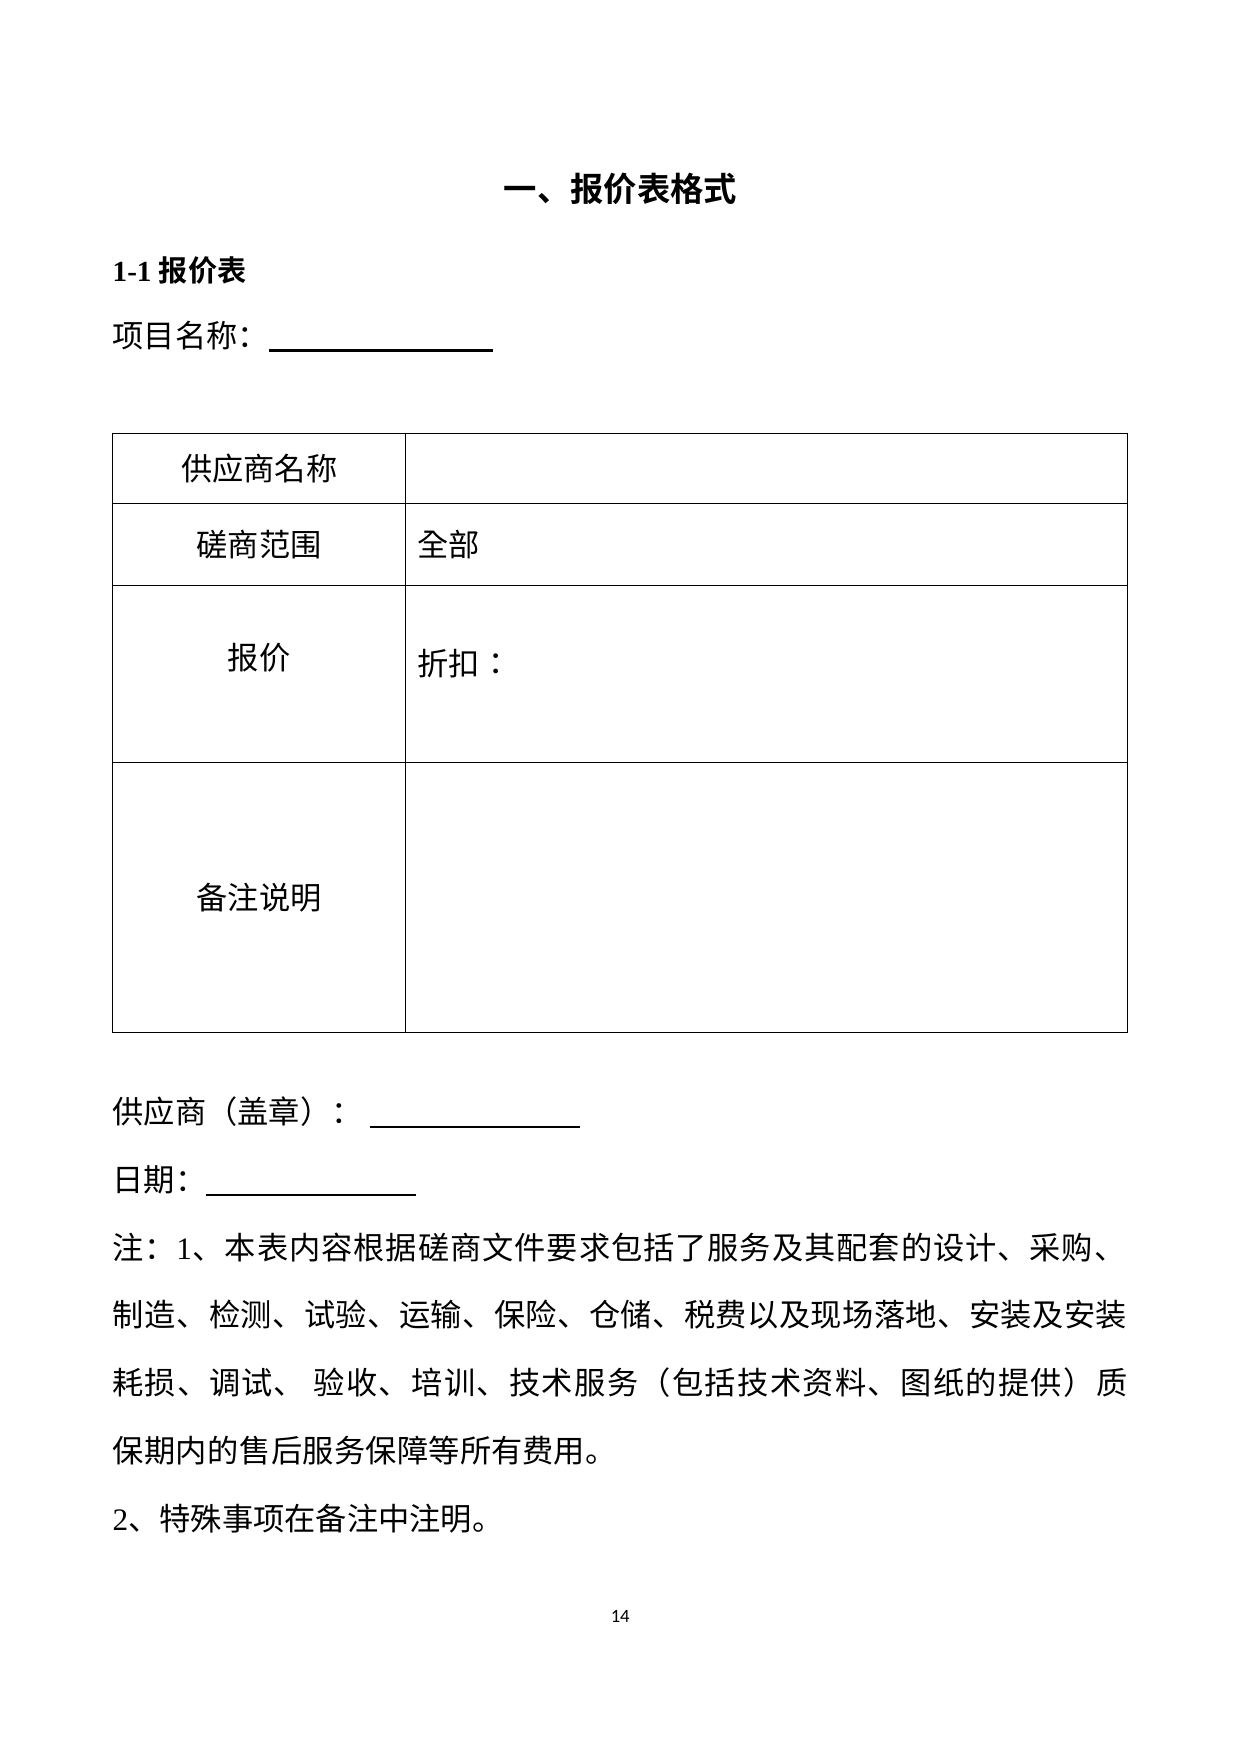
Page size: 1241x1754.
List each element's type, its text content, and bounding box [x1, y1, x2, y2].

text 2、特殊事项在备注中注明。 [112, 1494, 1128, 1539]
subtitle 一、报价表格式 [112, 162, 1128, 211]
text 项目名称： [112, 311, 1128, 356]
table_cell [406, 763, 1127, 1032]
table_cell 折扣： [406, 586, 1127, 762]
text 1-1 报价表 [112, 247, 1128, 289]
table_cell 备注说明 [113, 763, 405, 1032]
table_cell 全部 [406, 504, 1127, 584]
table_cell 报价 [113, 586, 405, 762]
text 日期： [112, 1155, 1128, 1200]
table_cell 磋商范围 [113, 504, 405, 584]
text 供应商（盖章）： [112, 1087, 1128, 1132]
table_header 供应商名称 [113, 434, 405, 503]
text 注：1、本表内容根据磋商文件要求包括了服务及其配套的设计、采购、制造、检测、试验、运输、保险、仓储、税费以及现场落地、安装及安装耗损、调试、 验收、培训、技术服务（包括技术资料、图纸的提供）质保期内的售后服务保障等所有费用。 [112, 1223, 1128, 1471]
table_header [406, 434, 1127, 503]
